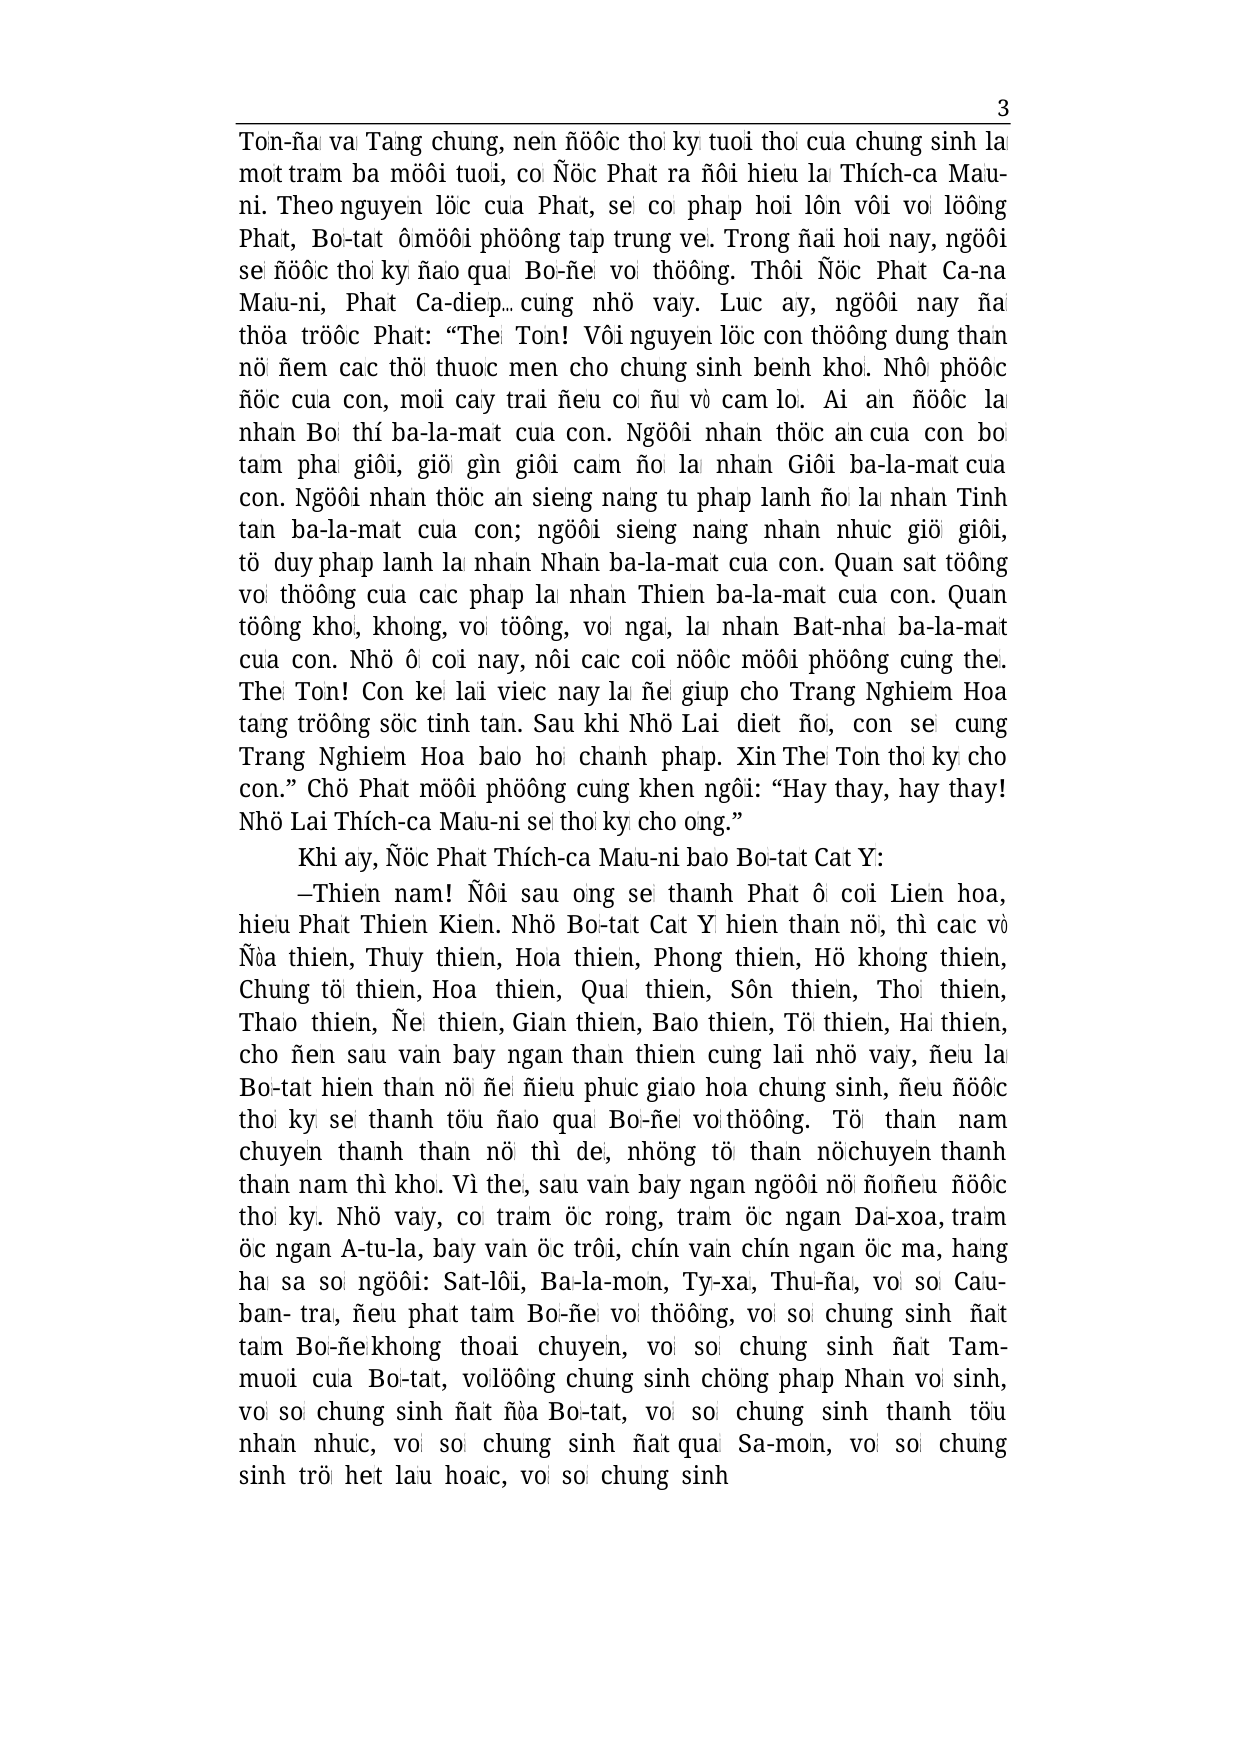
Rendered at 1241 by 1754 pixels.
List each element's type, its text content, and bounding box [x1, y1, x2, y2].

text Toân-ñaø vaø Taêng chuùng, neân ñöôïc thoï kyù tuoåi thoï cuûa chuùng sinh laø moät traêm ba möôi tuoåi, coù Ñöùc Phaät ra ñôøi hieäu laø Thích-ca Maâu-ni. Theo nguyeän löïc cuûa Phaät, seõ coù phaùp hoäi lôùn vôùi voâ löôïng Phaät, Boà-taùt ôû möôøi phöông taäp trung veà. Trong ñaïi hoäi naøy, ngöôi seõ ñöôïc thoï kyù ñaïo quaû Boà-ñeà voâ thöôïng. Thôøi Ñöùc Phaät Ca-na Maâu-ni, Phaät Ca-dieáp… cuõng nhö vaäy. Luùc aáy, ngöôøi naøy ñaõ thöa tröôùc Phaät: “Theá Toân! Vôùi nguyeän löïc con thöôøng duøng thaân nöõ ñem caùc thöù thuoác men cho chuùng sinh beänh khoå. Nhôø phöôùc ñöùc cuûa con, moïi caây traùi ñeàu coù ñuû vò cam loà. Ai aên ñöôïc laø nhaân Boá thí ba-la-maät cuûa con. Ngöôøi nhaän thöùc aên cuûa con boû taâm phaù giôùi, giöõ gìn giôùi caám ñoù laø nhaân Giôùi ba-la-maät cuûa con. Ngöôøi nhaän thöùc aên sieâng naêng tu phaùp laønh ñoù laø nhaân Tinh taán ba-la-maät cuûa con; ngöôøi sieâng naêng nhaãn nhuïc giöõ giôùi, tö duy phaùp laønh laø nhaân Nhaãn ba-la-maät cuûa con. Quaùn saùt töôùng voâ thöôøng cuûa caùc phaùp laø nhaân Thieàn ba-la-maät cuûa con. Quaùn töôùng khoå, khoâng, voâ töôùng, voâ ngaõ, laø nhaân Baùt-nhaõ ba-la-maät cuûa con. Nhö ôû coõi naøy, nôi caùc coõi nöôùc möôøi phöông cuõng theá. Theá Toân! Con keå laïi vieäc naøy laø ñeå giuùp cho Trang Nghieâm Hoa taêng tröôûng söùc tinh taán. Sau khi Nhö Lai dieät ñoä, con seõ cuøng Trang Nghieâm Hoa baûo hoä chaùnh phaùp. Xin Theá Toân thoï kyù cho con.” Chö Phaät möôøi phöông cuõng khen ngôïi: “Hay thay, hay thay! Nhö Lai Thích-ca Maâu-ni seõ thoï kyù cho oâng.” [239, 125, 1008, 837]
text Khi aáy, Ñöùc Phaät Thích-ca Maâu-ni baûo Boà-taùt Caùt YÙ: [298, 840, 1065, 874]
text –Thieän nam! Ñôøi sau oâng seõ thaønh Phaät ôû coõi Lieân hoa, hieäu Phaät Thieän Kieán. Nhö Boà-taùt Caùt YÙ hieän thaân nöõ, thì caùc vò Ñòa thieân, Thuûy thieân, Hoûa thieân, Phong thieân, Hö khoâng thieân, Chuûng töû thieân, Hoa thieân, Quaû thieân, Sôn thieân, Thoï thieân, Thaûo thieân, Ñeâ thieân, Giaûn thieân, Baûo thieân, Töù thieân, Haï thieân, cho ñeán saùu vaïn baûy ngaøn thaàn thieân cuõng laïi nhö vaäy, ñeàu laø Boà-taùt hieän thaân nöõ ñeå ñieàu phuïc giaùo hoùa chuùng sinh, ñeàu ñöôïc thoï kyù seõ thaønh töïu ñaïo quaû Boà-ñeà voâ thöôïng. Töø thaân nam chuyeån thaønh thaân nöõ thì deã, nhöng töø thaân nöõ chuyeån thaønh thaân nam thì khoù. Vì theá, saùu vaïn baûy ngaøn ngöôøi nöõ ñoù ñeàu ñöôïc thoï kyù. Nhö vaäy, coù traêm öùc roàng, traêm öùc ngaøn Daï-xoa, traêm öùc ngaøn A-tu-la, baûy vaïn öùc trôøi, chín vaïn chín ngaøn öùc ma, haèng haø sa soá ngöôøi: Saùt-lôïi, Baø-la-moân, Tyø-xaù, Thuû-ñaø, voâ soá Caâu-baøn- traø, ñeàu phaùt taâm Boà-ñeà voâ thöôïng, voâ soá chuùng sinh ñaït taâm Boà-ñeà khoâng thoaùi chuyeån, voâ soá chuùng sinh ñaït Tam-muoäi cuûa Boà-taùt, voâ löôïng chuùng sinh chöùng phaùp Nhaãn voâ sinh, voâ soá chuùng sinh ñaït ñòa Boà-taùt, voâ soá chuùng sinh thaønh töïu nhaãn nhuïc, voâ soá chuùng sinh ñaït quaû Sa-moân, voâ soá chuùng sinh tröø heát laäu hoaëc, voâ soá chuùng sinh [239, 877, 1008, 1492]
